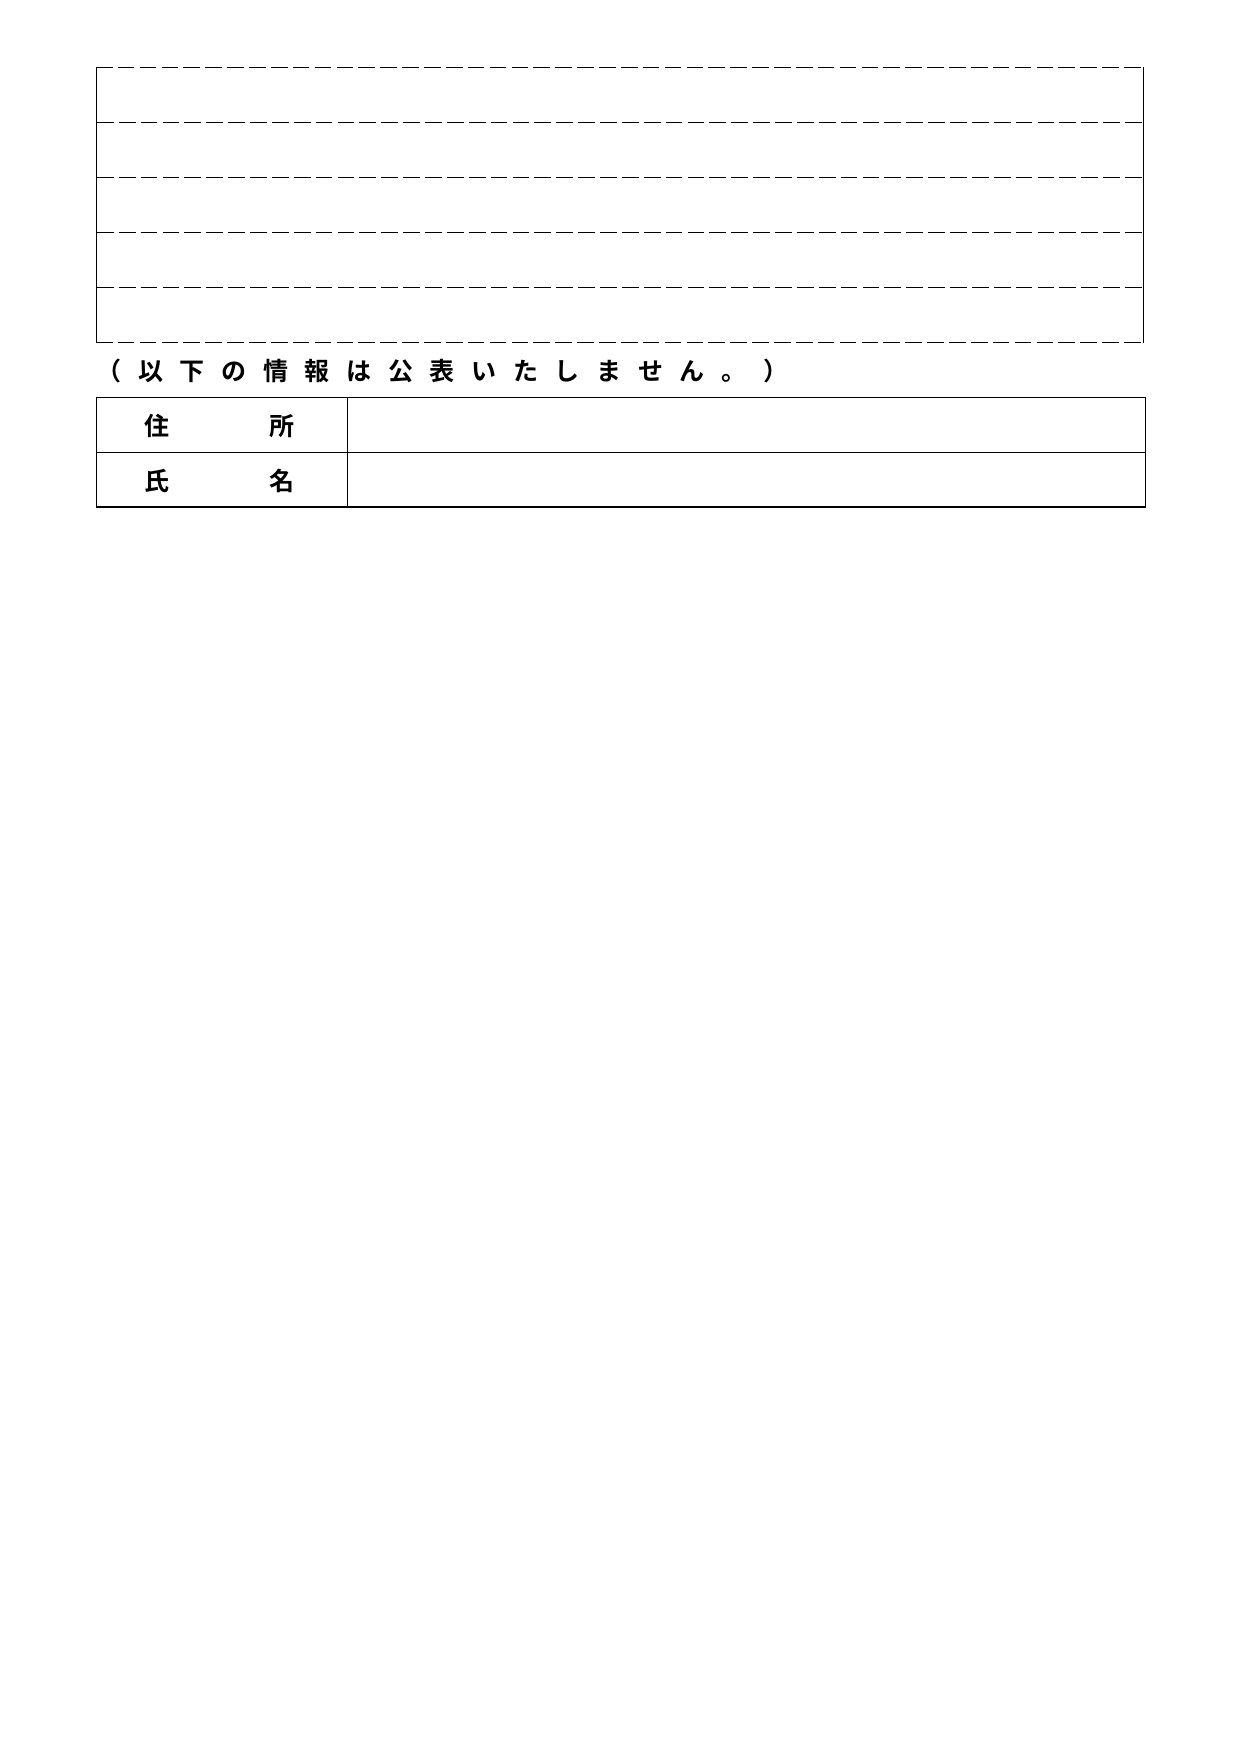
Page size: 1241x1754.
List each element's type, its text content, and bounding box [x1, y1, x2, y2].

table_header [348, 398, 1145, 452]
table_cell [348, 453, 1145, 506]
table_cell 氏 名 [97, 453, 347, 506]
table_header 住 所 [97, 398, 347, 452]
table_cell [97, 287, 1143, 342]
table_cell [97, 67, 1143, 122]
text （以下の情報は公表いたしません。） [96, 343, 1117, 397]
table_cell [97, 177, 1143, 232]
table_cell [97, 232, 1143, 287]
table_cell [97, 122, 1143, 177]
